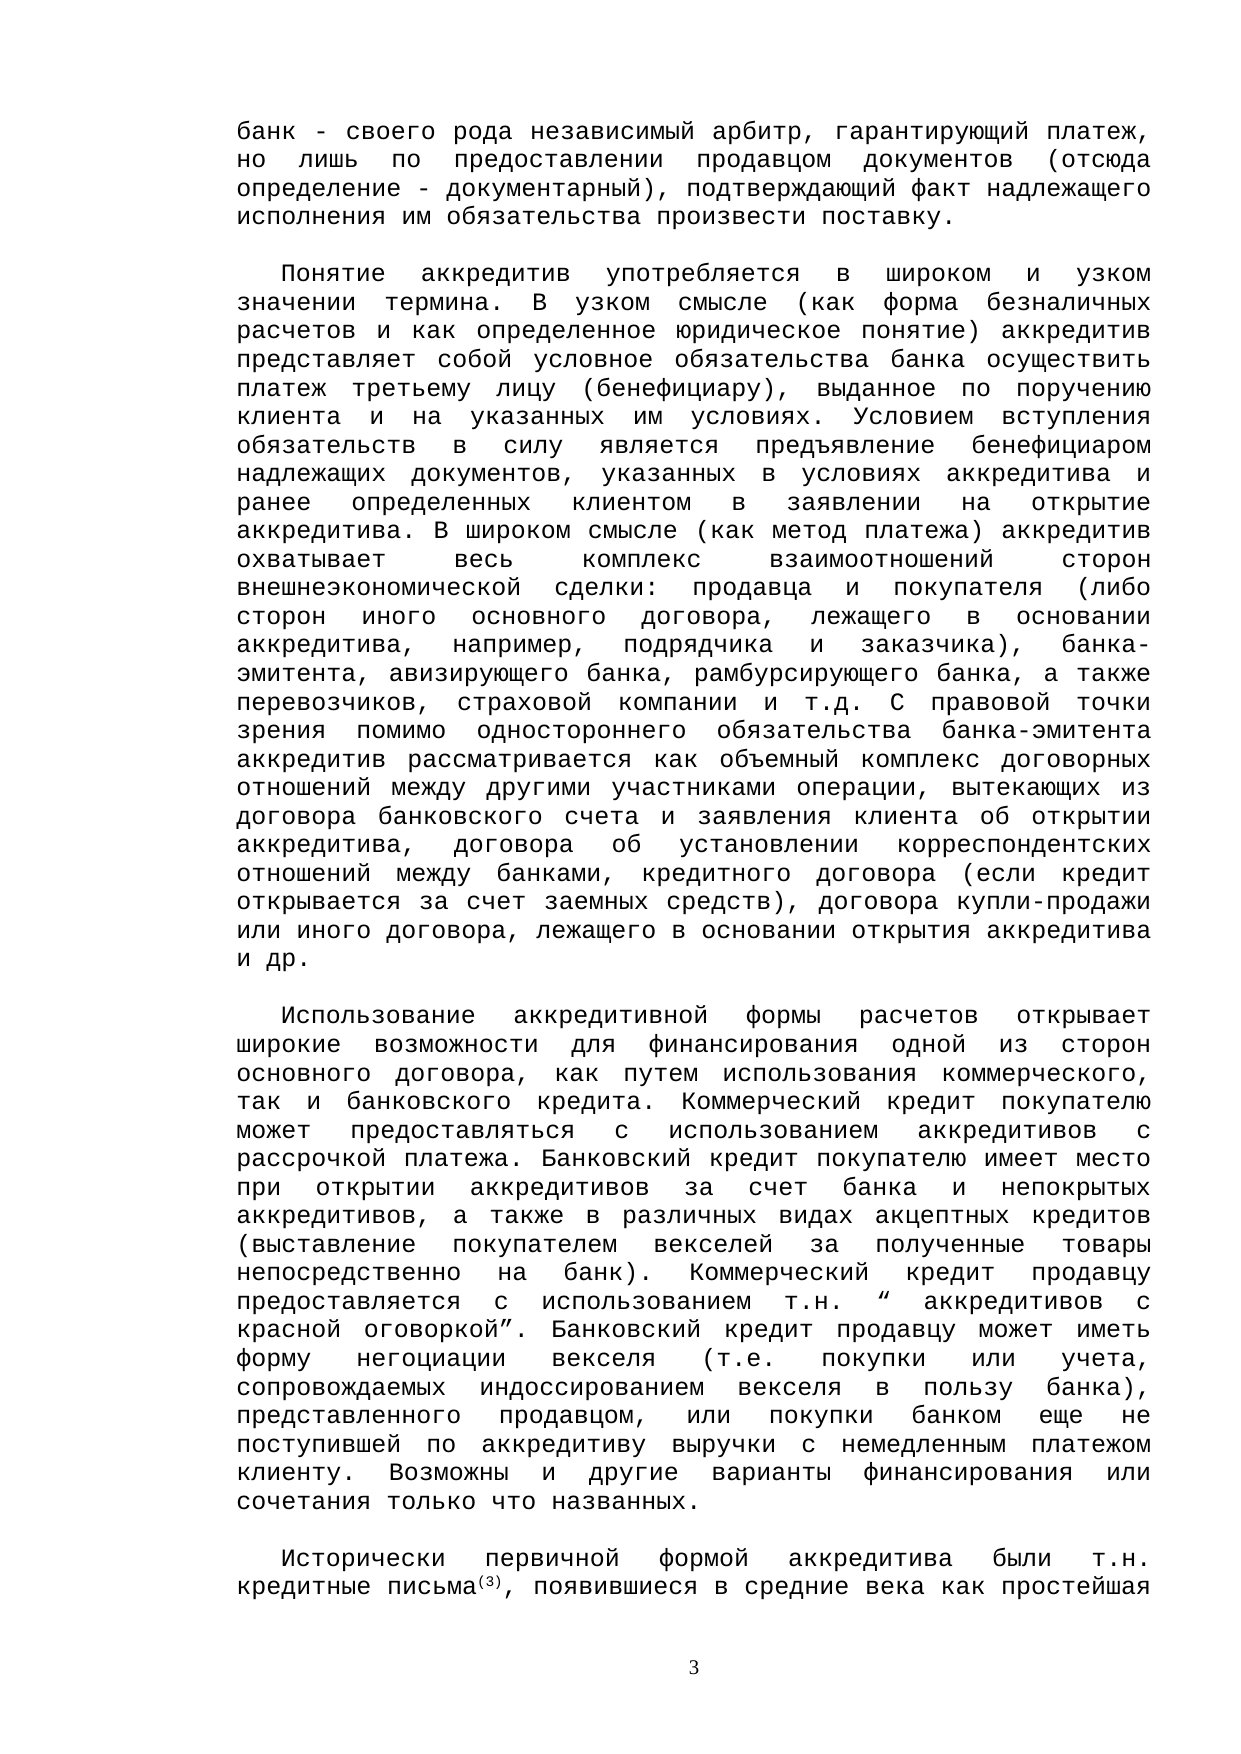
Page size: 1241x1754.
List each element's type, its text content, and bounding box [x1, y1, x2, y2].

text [236, 1545, 1152, 1602]
text Использование аккредитивной формы расчетов открывает широкие возможности для финансирования одной из сторон основного договора, как путем использования коммерческого, так и банковского кредита. Коммерческий кредит покупателю может предоставляться с использованием аккредитивов с рассрочкой платежа. Банковский кредит покупателю имеет место при открытии аккредитивов за счет банка и непокрытых аккредитивов, а также в различных видах акцептных кредитов (выставление покупателем векселей за полученные товары непосредственно на банк). Коммерческий кредит продавцу предоставляется с использованием т.н. “ аккредитивов с красной оговоркой”. Банковский кредит продавцу может иметь форму негоциации векселя (т.е. покупки или учета, сопровождаемых индоссированием векселя в пользу банка), представленного продавцом, или покупки банком еще не поступившей по аккредитиву выручки с немедленным платежом клиенту. Возможны и другие варианты финансирования или сочетания только что названных. [236, 1003, 1152, 1517]
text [236, 118, 1152, 232]
text Понятие аккредитив употребляется в широком и узком значении термина. В узком смысле (как форма безналичных расчетов и как определенное юридическое понятие) аккредитив представляет собой условное обязательства банка осуществить платеж третьему лицу (бенефициару), выданное по поручению клиента и на указанных им условиях. Условием вступления обязательств в силу является предъявление бенефициаром надлежащих документов, указанных в условиях аккредитива и ранее определенных клиентом в заявлении на открытие аккредитива. В широком смысле (как метод платежа) аккредитив охватывает весь комплекс взаимоотношений сторон внешнеэкономической сделки: продавца и покупателя (либо сторон иного основного договора, лежащего в основании аккредитива, например, подрядчика и заказчика), банка-эмитента, авизирующего банка, рамбурсирующего банка, а также перевозчиков, страховой компании и т.д. С правовой точки зрения помимо одностороннего обязательства банка-эмитента аккредитив рассматривается как объемный комплекс договорных отношений между другими участниками операции, вытекающих из договора банковского счета и заявления клиента об открытии аккредитива, договора об установлении корреспондентских отношений между банками, кредитного договора (если кредит открывается за счет заемных средств), договора купли-продажи или иного договора, лежащего в основании открытия аккредитива и др. [236, 261, 1152, 974]
